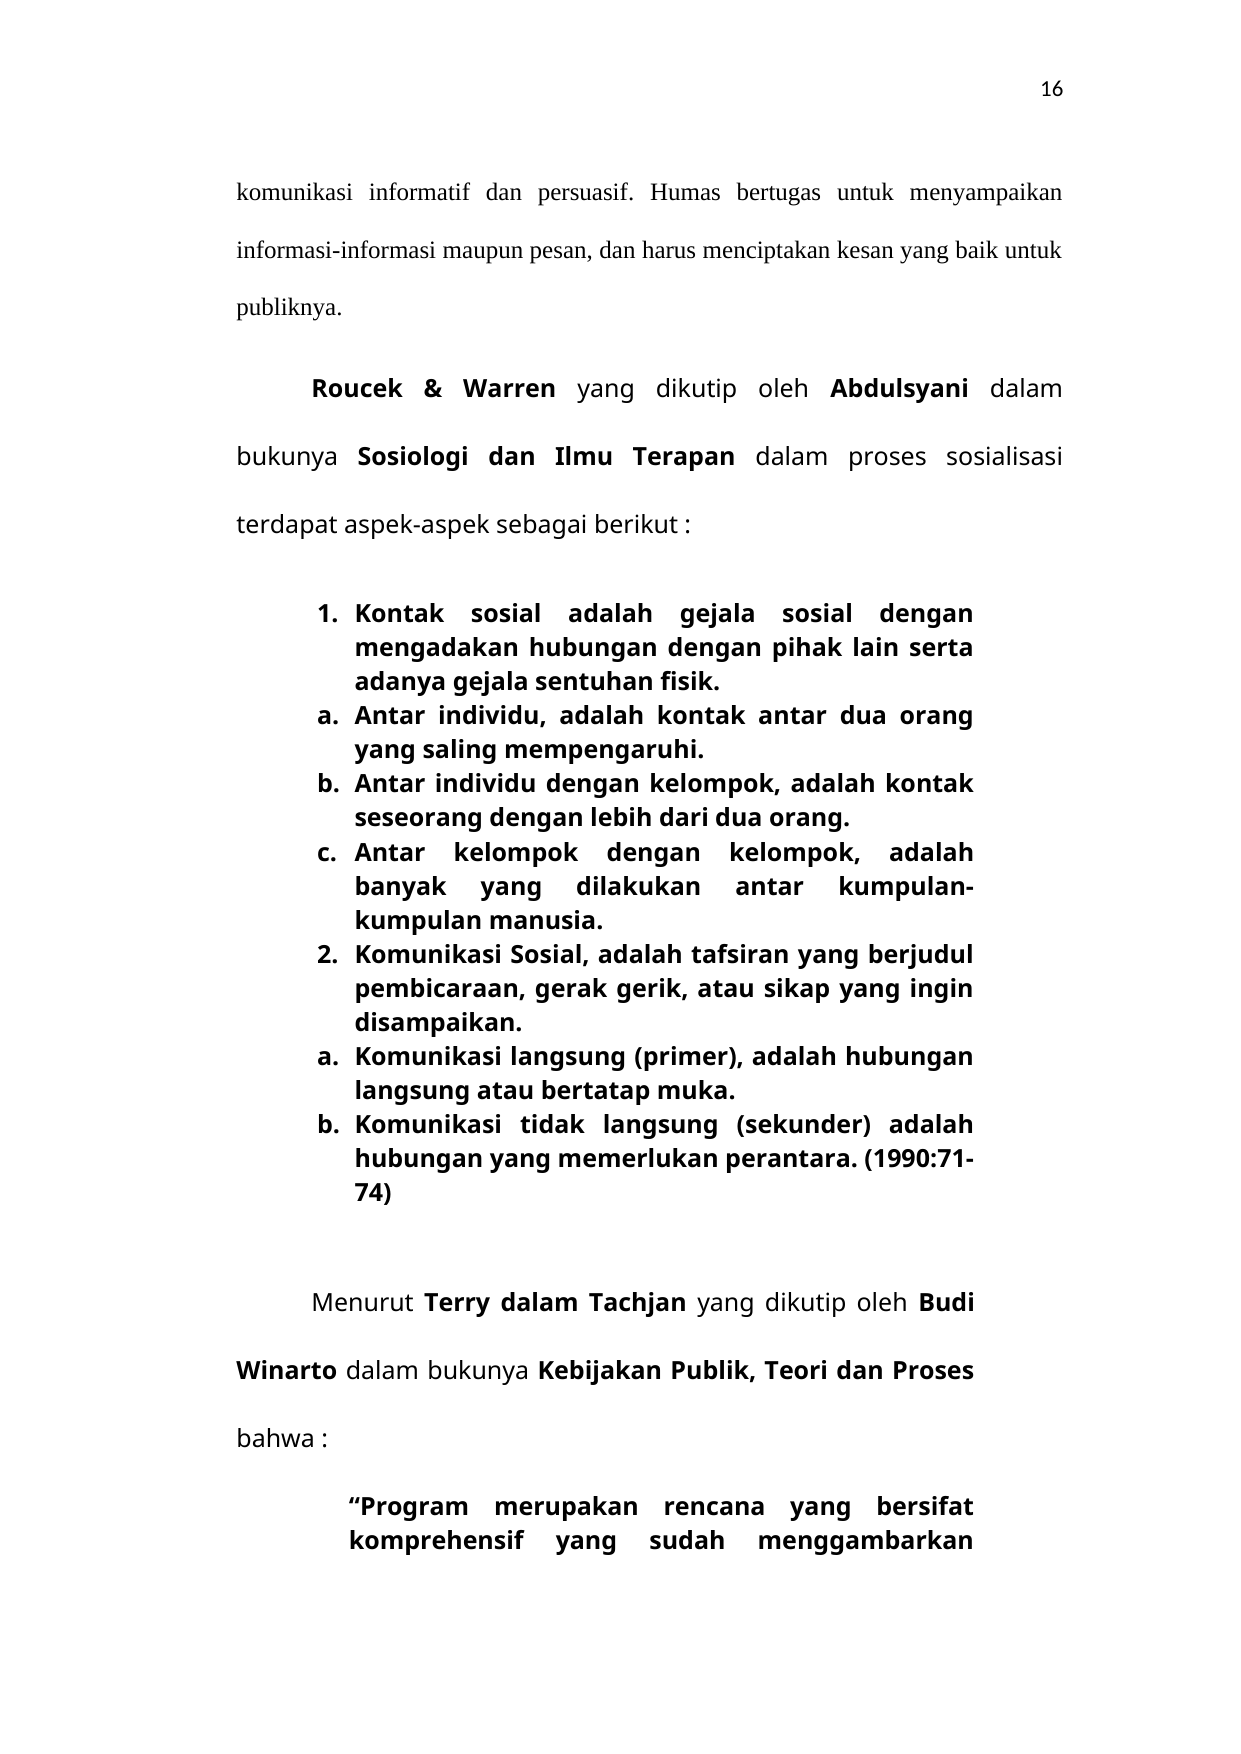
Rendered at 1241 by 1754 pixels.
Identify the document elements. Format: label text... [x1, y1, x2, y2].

list Antar individu, adalah kontak antar dua orang yang saling mempengaruhi. [317, 698, 974, 766]
list Kontak sosial adalah gejala sosial dengan mengadakan hubungan dengan pihak lain serta adanya gejala sentuhan fisik. [317, 596, 974, 698]
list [349, 1489, 974, 1557]
text Roucek & Warren yang dikutip oleh Abdulsyani dalam bukunya Sosiologi dan Ilmu Terapan dalam proses sosialisasi terdapat aspek-aspek sebagai berikut : [236, 371, 1063, 541]
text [236, 177, 1063, 321]
list Menurut Terry dalam Tachjan yang dikutip oleh Budi Winarto dalam bukunya Kebijakan Publik, Teori dan Proses bahwa : [236, 1284, 974, 1455]
list Komunikasi tidak langsung (sekunder) adalah hubungan yang memerlukan perantara. (1990:71-74) [317, 1107, 974, 1209]
list Antar individu dengan kelompok, adalah kontak seseorang dengan lebih dari dua orang. [317, 766, 974, 834]
list Antar kelompok dengan kelompok, adalah banyak yang dilakukan antar kumpulan-kumpulan manusia. [317, 834, 974, 936]
list Komunikasi langsung (primer), adalah hubungan langsung atau bertatap muka. [317, 1038, 974, 1107]
list Komunikasi Sosial, adalah tafsiran yang berjudul pembicaraan, gerak gerik, atau sikap yang ingin disampaikan. [317, 936, 974, 1038]
